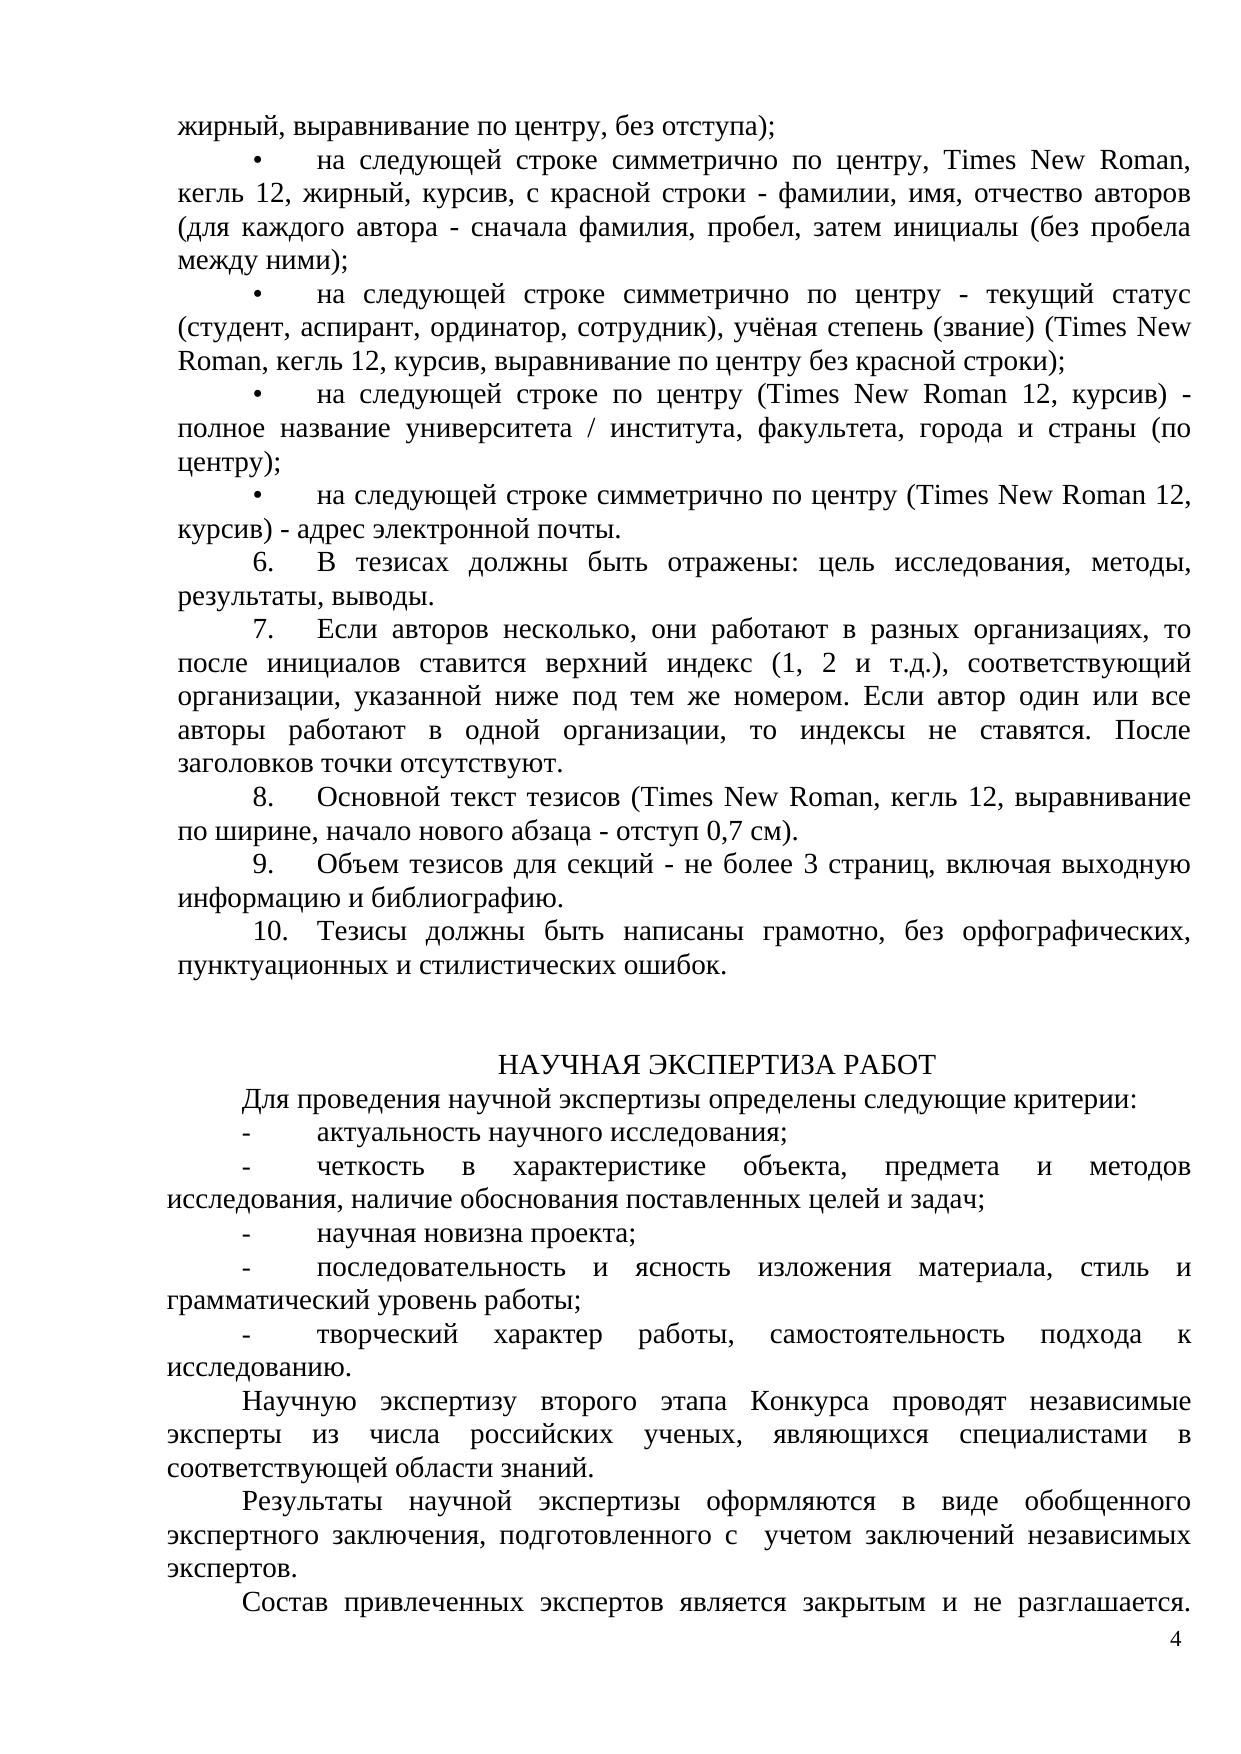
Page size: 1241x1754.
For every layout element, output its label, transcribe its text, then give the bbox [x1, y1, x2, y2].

text • на следующей строке симметрично по центру, Times New Roman, кегль 12, жирный, курсив, с красной строки - фамилии, имя, отчество авторов (для каждого автора - сначала фамилия, пробел, затем инициалы (без пробела между ними); [177, 142, 1192, 276]
text Для проведения научной экспертизы определены следующие критерии: [167, 1081, 1192, 1114]
text 8. Основной текст тезисов (Times New Roman, кегль 12, выравнивание по ширине, начало нового абзаца - отступ 0,7 см). [177, 779, 1192, 846]
text • на следующей строке по центру (Times New Roman 12, курсив) - полное название университета / института, факультета, города и страны (по центру); [177, 377, 1192, 477]
text 10. Тезисы должны быть написаны грамотно, без орфографических, пунктуационных и стилистических ошибок. [177, 913, 1192, 980]
list последовательность и ясность изложения материала, стиль и грамматический уровень работы; [167, 1249, 1192, 1316]
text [167, 1584, 1192, 1618]
list научная новизна проекта; [167, 1215, 1192, 1249]
text • на следующей строке симметрично по центру - текущий статус (студент, аспирант, ординатор, сотрудник), учёная степень (звание) (Times New Roman, кегль 12, курсив, выравнивание по центру без красной строки); [177, 276, 1192, 377]
text Результаты научной экспертизы оформляются в виде обобщенного экспертного заключения, подготовленного с учетом заключений независимых экспертов. [167, 1483, 1192, 1584]
text • на следующей строке симметрично по центру (Times New Roman 12, курсив) - адрес электронной почты. [177, 477, 1192, 544]
list четкость в характеристике объекта, предмета и методов исследования, наличие обоснования поставленных целей и задач; [167, 1148, 1192, 1215]
text 9. Объем тезисов для секций - не более 3 страниц, включая выходную информацию и библиографию. [177, 846, 1192, 913]
list актуальность научного исследования; [167, 1114, 1192, 1148]
text Научную экспертизу второго этапа Конкурса проводят независимые эксперты из числа российских ученых, являющихся специалистами в соответствующей области знаний. [167, 1383, 1192, 1483]
list творческий характер работы, самостоятельность подхода к исследованию. [167, 1316, 1192, 1383]
text 6. В тезисах должны быть отражены: цель исследования, методы, результаты, выводы. [177, 544, 1192, 611]
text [177, 108, 1192, 142]
text НАУЧНАЯ ЭКСПЕРТИЗА РАБОТ [167, 1047, 1192, 1081]
text 7. Если авторов несколько, они работают в разных организациях, то после инициалов ставится верхний индекс (1, 2 и т.д.), соответствующий организации, указанной ниже под тем же номером. Если автор один или все авторы работают в одной организации, то индексы не ставятся. После заголовков точки отсутствуют. [177, 611, 1192, 779]
